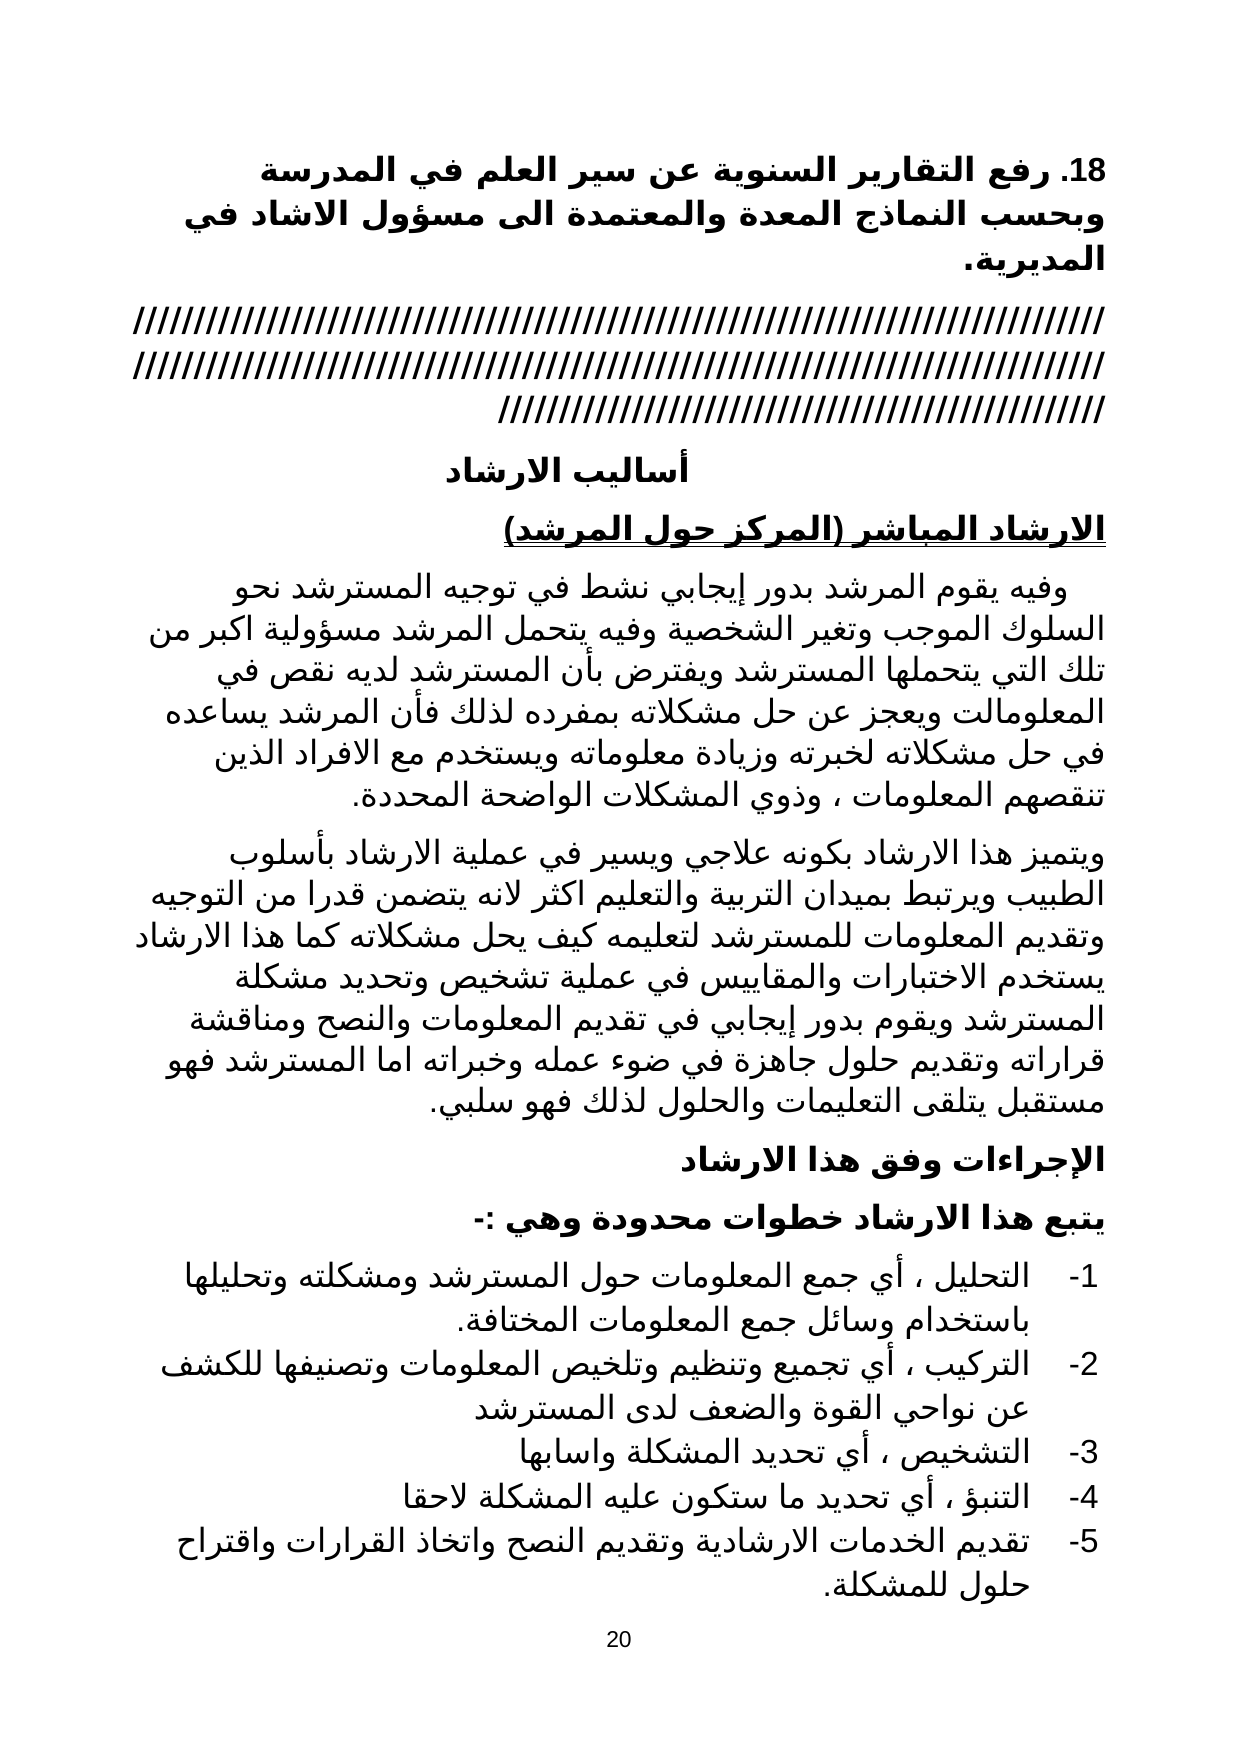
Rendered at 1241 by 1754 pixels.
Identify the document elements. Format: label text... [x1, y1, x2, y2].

text الارشاد المباشر (المركز حول المرشد) [131, 509, 1106, 548]
text وفيه يقوم المرشد بدور إيجابي نشط في توجيه المسترشد نحو السلوك الموجب وتغير الشخصية وفيه يتحمل المرشد مسؤولية اكبر من تلك التي يتحملها المسترشد ويفترض بأن المسترشد لديه نقص في المعلومالت ويعجز عن حل مشكلاته بمفرده لذلك فأن المرشد يساعده في حل مشكلاته لخبرته وزيادة معلوماته ويستخدم مع الافراد الذين تنقصهم المعلومات ، وذوي المشكلات الواضحة المحددة. [131, 567, 1106, 813]
list التركيب ، أي تجميع وتنظيم وتلخيص المعلومات وتصنيفها للكشف عن نواحي القوة والضعف لدى المسترشد [131, 1344, 1069, 1427]
text الإجراءات وفق هذا الارشاد [131, 1139, 1106, 1178]
list التشخيص ، أي تحديد المشكلة واسابها [131, 1432, 1069, 1471]
text ////////////////////////////////////////////////////////////////////////////////////////////////////////////////////////////////////////////////////////////////////////////////////////////////////////////////// [131, 301, 1106, 429]
text 18. رفع التقارير السنوية عن سير العلم في المدرسة وبحسب النماذج المعدة والمعتمدة الى مسؤول الاشاد في المديرية. [131, 150, 1106, 278]
list التنبؤ ، أي تحديد ما ستكون عليه المشكلة لاحقا [131, 1477, 1069, 1515]
text ويتميز هذا الارشاد بكونه علاجي ويسير في عملية الارشاد بأسلوب الطبيب ويرتبط بميدان التربية والتعليم اكثر لانه يتضمن قدرا من التوجيه وتقديم المعلومات للمسترشد لتعليمه كيف يحل مشكلاته كما هذا الارشاد يستخدم الاختبارات والمقاييس في عملية تشخيص وتحديد مشكلة المسترشد ويقوم بدور إيجابي في تقديم المعلومات والنصح ومناقشة قراراته وتقديم حلول جاهزة في ضوء عمله وخبراته اما المسترشد فهو مستقبل يتلقى التعليمات والحلول لذلك فهو سلبي. [131, 833, 1106, 1120]
list تقديم الخدمات الارشادية وتقديم النصح واتخاذ القرارات واقتراح حلول للمشكلة. [131, 1521, 1069, 1603]
text يتبع هذا الارشاد خطوات محدودة وهي :- [131, 1198, 1106, 1236]
text أساليب الارشاد [131, 451, 1106, 489]
list التحليل ، أي جمع المعلومات حول المسترشد ومشكلته وتحليلها باستخدام وسائل جمع المعلومات المختافة. [131, 1256, 1069, 1338]
